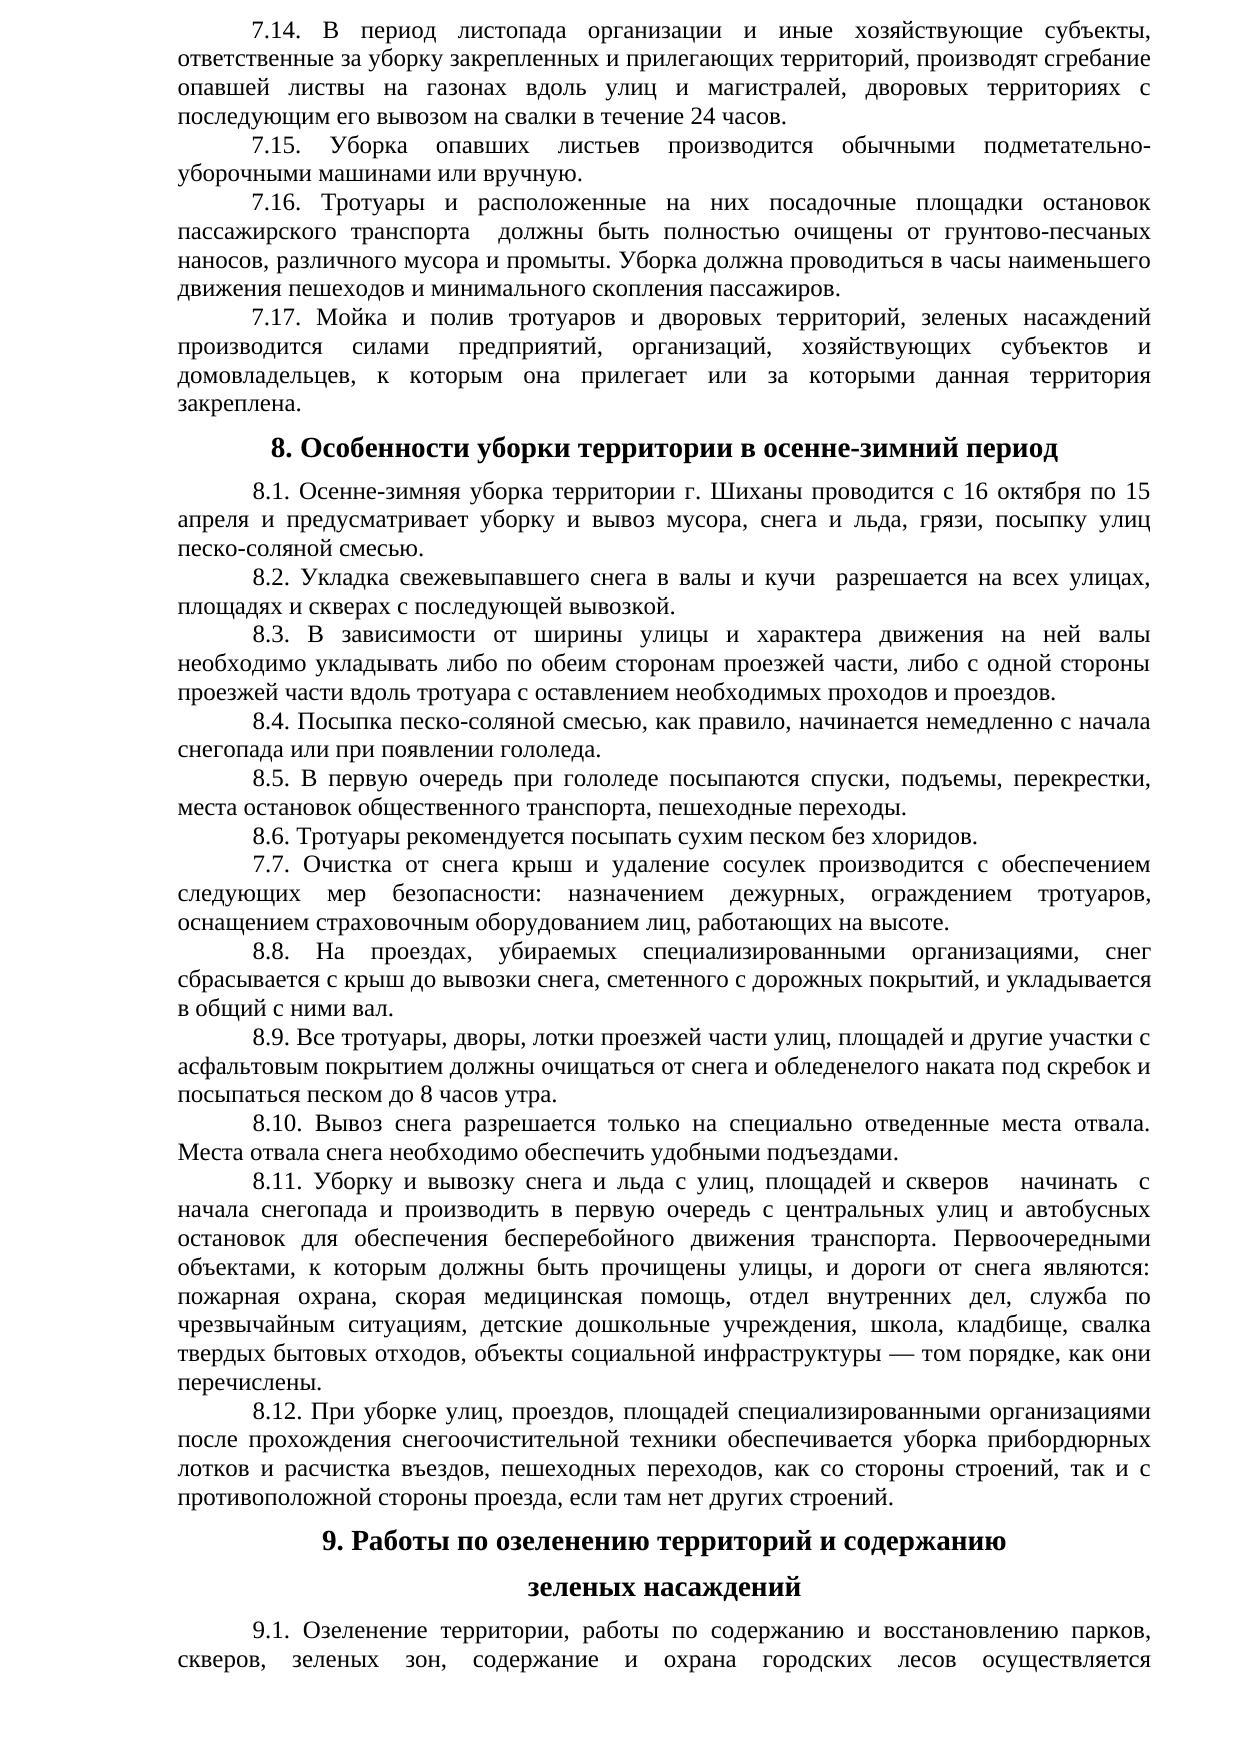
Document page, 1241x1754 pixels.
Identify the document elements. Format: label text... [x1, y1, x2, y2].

text 8.2. Укладка свежевыпавшего снега в валы и кучи разрешается на всех улицах, площадях и скверах с последующей вывозкой. [177, 562, 1152, 619]
text 8.9. Все тротуары, дворы, лотки проезжей части улиц, площадей и другие участки с асфальтовым покрытием должны очищаться от снега и обледенелого наката под скребок и посыпаться песком до 8 часов утра. [177, 1022, 1152, 1108]
subtitle 8. Особенности уборки территории в осенне-зимний период [177, 430, 1152, 463]
text 8.5. В первую очередь при гололеде посыпаются спуски, подъемы, перекрестки, места остановок общественного транспорта, пешеходные переходы. [177, 763, 1152, 821]
text 8.10. Вывоз снега разрешается только на специально отведенные места отвала. Места отвала снега необходимо обеспечить удобными подъездами. [177, 1108, 1152, 1166]
text 8.1. Осенне-зимняя уборка территории г. Шиханы проводится с 16 октября по 15 апреля и предусматривает уборку и вывоз мусора, снега и льда, грязи, посыпку улиц песко-соляной смесью. [177, 476, 1152, 562]
text 7.17. Мойка и полив тротуаров и дворовых территорий, зеленых насаждений производится силами предприятий, организаций, хозяйствующих субъектов и домовладельцев, к которым она прилегает или за которыми данная территория закреплена. [177, 302, 1152, 417]
text 8.8. На проездах, убираемых специализированными организациями, снег сбрасывается с крыш до вывозки снега, сметенного с дорожных покрытий, и укладывается в общий с ними вал. [177, 936, 1152, 1022]
text 7.16. Тротуары и расположенные на них посадочные площадки остановок пассажирского транспорта должны быть полностью очищены от грунтово-песчаных наносов, различного мусора и промыты. Уборка должна проводиться в часы наименьшего движения пешеходов и минимального скопления пассажиров. [177, 187, 1152, 302]
text 8.3. В зависимости от ширины улицы и характера движения на ней валы необходимо укладывать либо по обеим сторонам проезжей части, либо с одной стороны проезжей части вдоль тротуара с оставлением необходимых проходов и проездов. [177, 619, 1152, 706]
subtitle зеленых насаждений [177, 1569, 1152, 1603]
text 7.15. Уборка опавших листьев производится обычными подметательно-уборочными машинами или вручную. [177, 130, 1152, 187]
text 8.4. Посыпка песко-соляной смесью, как правило, начинается немедленно с начала снегопада или при появлении гололеда. [177, 706, 1152, 763]
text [177, 1615, 1152, 1673]
text 8.6. Тротуары рекомендуется посыпать сухим песком без хлоридов. [177, 821, 1152, 849]
text 7.7. Очистка от снега крыш и удаление сосулек производится с обеспечением следующих мер безопасности: назначением дежурных, ограждением тротуаров, оснащением страховочным оборудованием лиц, работающих на высоте. [177, 849, 1152, 936]
text 8.11. Уборку и вывозку снега и льда с улиц, площадей и скверов начинать с начала снегопада и производить в первую очередь с центральных улиц и автобусных остановок для обеспечения бесперебойного движения транспорта. Первоочередными объектами, к которым должны быть прочищены улицы, и дороги от снега являются: пожарная охрана, скорая медицинская помощь, отдел внутренних дел, служба по чрезвычайным ситуациям, детские дошкольные учреждения, школа, кладбище, свалка твердых бытовых отходов, объекты социальной инфраструктуры — том порядке, как они перечислены. [177, 1166, 1152, 1396]
text 8.12. При уборке улиц, проездов, площадей специализированными организациями после прохождения снегоочистительной техники обеспечивается уборка прибордюрных лотков и расчистка въездов, пешеходных переходов, как со стороны строений, так и с противоположной стороны проезда, если там нет других строений. [177, 1396, 1152, 1511]
text 7.14. В период листопада организации и иные хозяйствующие субъекты, ответственные за уборку закрепленных и прилегающих территорий, производят сгребание опавшей листвы на газонах вдоль улиц и магистралей, дворовых территориях с последующим его вывозом на свалки в течение 24 часов. [177, 15, 1152, 130]
subtitle 9. Работы по озеленению территорий и содержанию [177, 1523, 1152, 1557]
